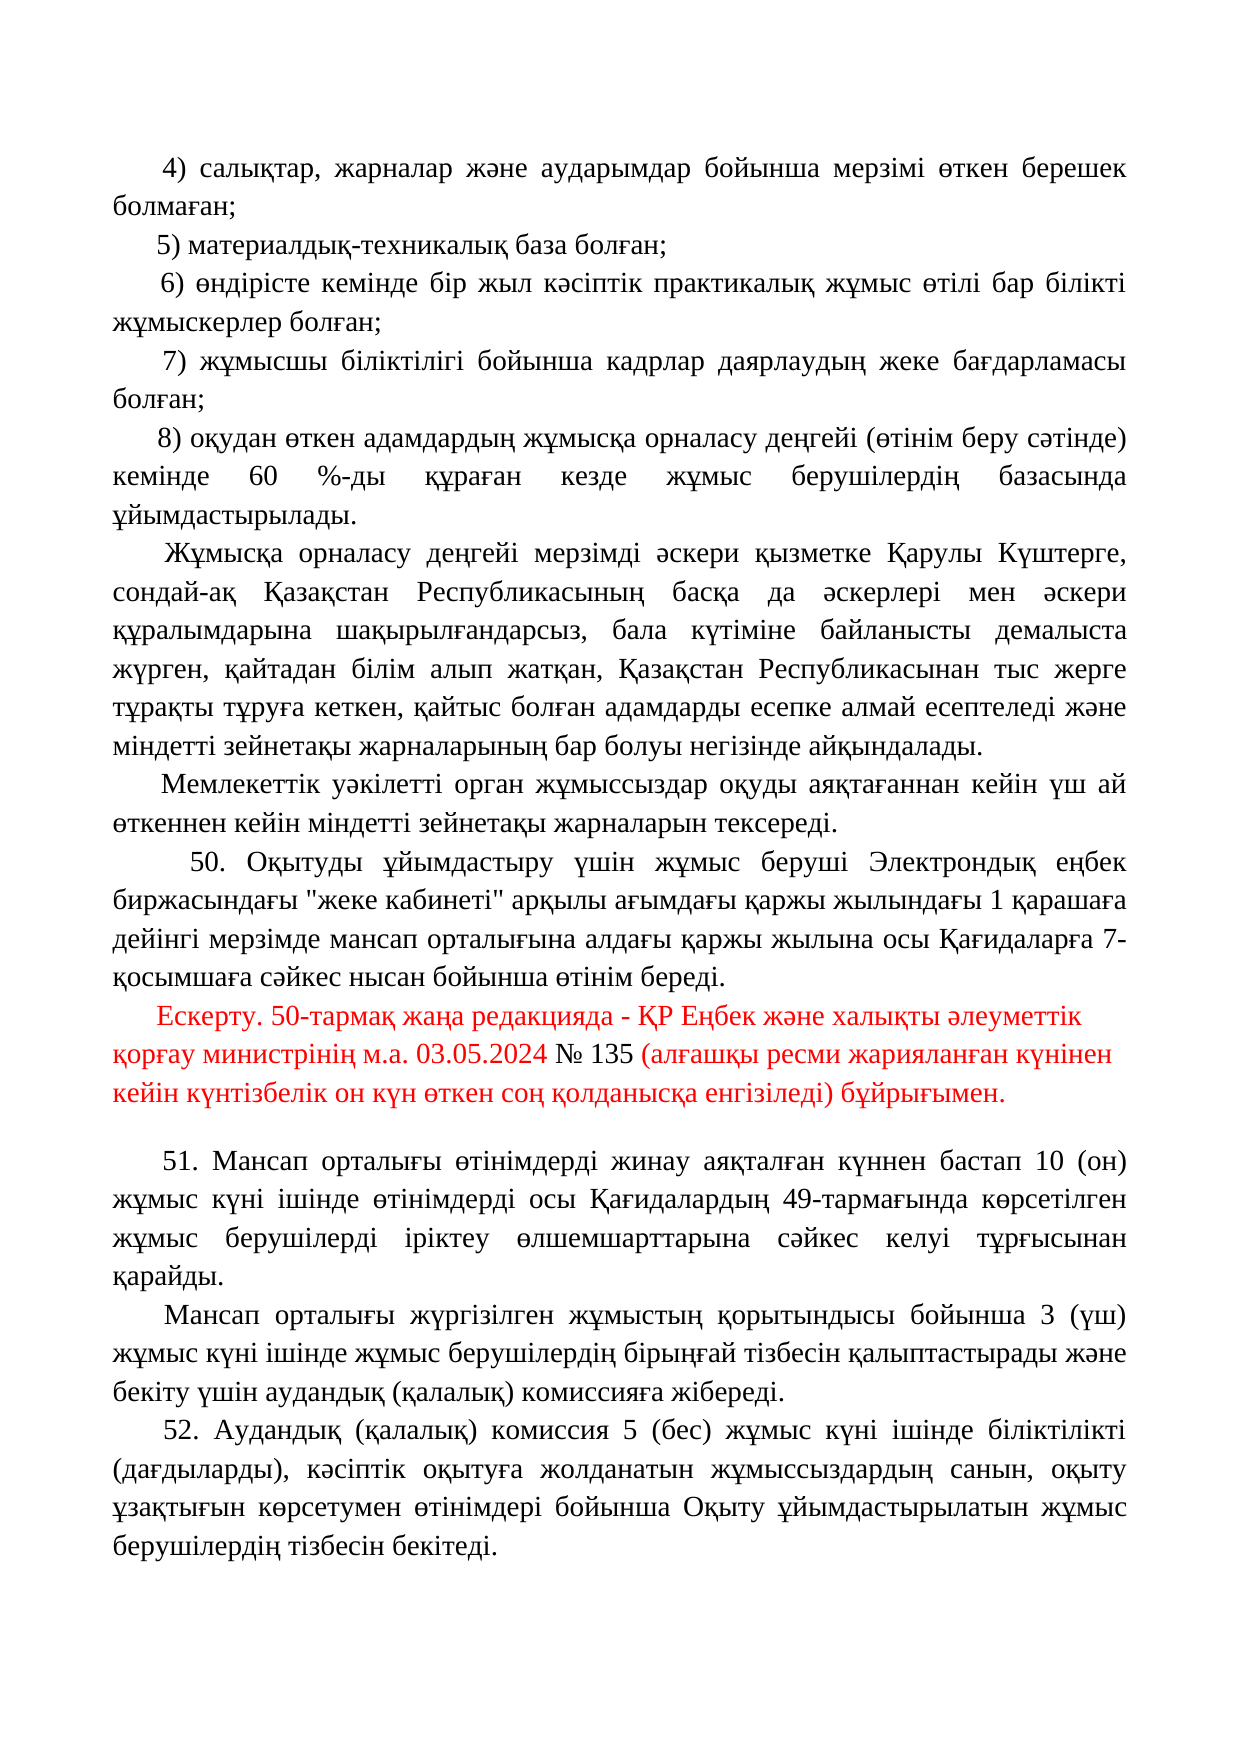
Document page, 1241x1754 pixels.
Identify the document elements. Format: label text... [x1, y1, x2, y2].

text 5) материалдық-техникалық база болған; [112, 227, 1128, 261]
text 7) жұмысшы біліктілігі бойынша кадрлар даярлаудың жеке бағдарламасы болған; [112, 343, 1128, 415]
text Мемлекеттік уәкілетті орган жұмыссыздар оқуды аяқтағаннан кейін үш ай өткеннен кейін міндетті зейнетақы жарналарын тексереді. [112, 767, 1128, 839]
text 51. Мансап орталығы өтінімдерді жинау аяқталған күннен бастап 10 (он) жұмыс күні ішінде өтінімдерді осы Қағидалардың 49-тармағында көрсетілген жұмыс берушілерді іріктеу өлшемшарттарына сәйкес келуі тұрғысынан қарайды. [112, 1143, 1128, 1292]
text 6) өндірісте кемінде бір жыл кәсіптік практикалық жұмыс өтілі бар білікті жұмыскерлер болған; [112, 266, 1128, 338]
text Жұмысқа орналасу деңгейі мерзімді әскери қызметке Қарулы Күштерге, сондай-ақ Қазақстан Республикасының басқа да әскерлері мен әскери құралымдарына шақырылғандарсыз, бала күтіміне байланысты демалыста жүрген, қайтадан білім алып жатқан, Қазақстан Республикасынан тыс жерге тұрақты тұруға кеткен, қайтыс болған адамдарды есепке алмай есептеледі және міндетті зейнетақы жарналарының бар болуы негізінде айқындалады. [112, 535, 1128, 762]
text 8) оқудан өткен адамдардың жұмысқа орналасу деңгейі (өтінім беру сәтінде) кемінде 60 %-ды құраған кезде жұмыс берушілердің базасында ұйымдастырылады. [112, 420, 1128, 530]
text Ескерту. 50-тармақ жаңа редакцияда - ҚР Еңбек және халықты әлеуметтік қорғау министрінің м.а. 03.05.2024 № 135 (алғашқы ресми жарияланған күнінен кейін күнтізбелік он күн өткен соң қолданысқа енгізіледі) бұйрығымен. [112, 998, 1128, 1139]
text 50. Оқытуды ұйымдастыру үшін жұмыс беруші Электрондық еңбек биржасындағы "жеке кабинеті" арқылы ағымдағы қаржы жылындағы 1 қарашаға дейінгі мерзімде мансап орталығына алдағы қаржы жылына осы Қағидаларға 7-қосымшаға сәйкес нысан бойынша өтінім береді. [112, 844, 1128, 993]
text Мансап орталығы жүргізілген жұмыстың қорытындысы бойынша 3 (үш) жұмыс күні ішінде жұмыс берушілердің бірыңғай тізбесін қалыптастырады және бекіту үшін аудандық (қалалық) комиссияға жібереді. [112, 1297, 1128, 1407]
text 52. Аудандық (қалалық) комиссия 5 (бес) жұмыс күні ішінде біліктілікті (дағдыларды), кәсіптік оқытуға жолданатын жұмыссыздардың санын, оқыту ұзақтығын көрсетумен өтінімдері бойынша Оқыту ұйымдастырылатын жұмыс берушілердің тізбесін бекітеді. [112, 1412, 1128, 1562]
text 4) салықтар, жарналар және аударымдар бойынша мерзімі өткен берешек болмаған; [112, 150, 1128, 222]
